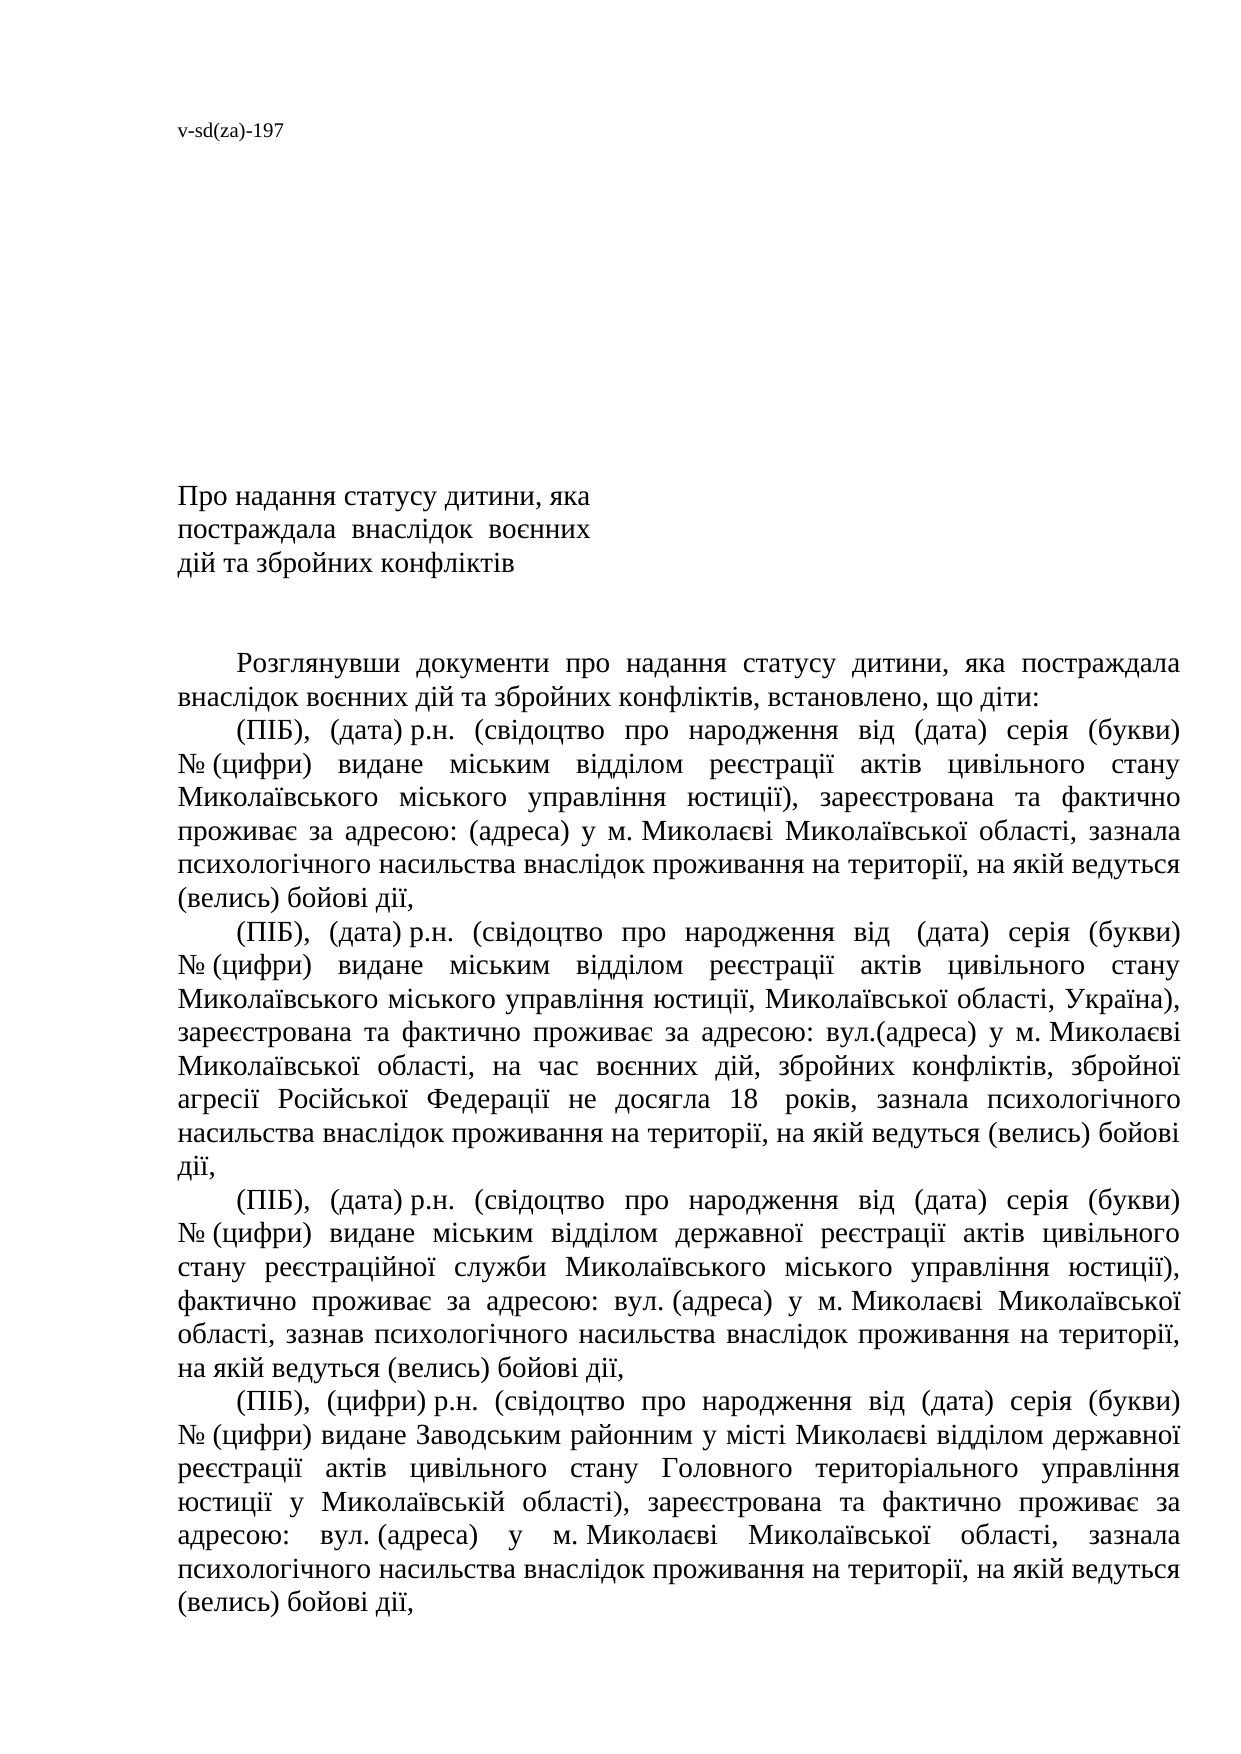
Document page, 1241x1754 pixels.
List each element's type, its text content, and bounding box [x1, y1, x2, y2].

text (ПІБ), (цифри) р.н. (свідоцтво про народження від (дата) серія (букви) № (цифри) видане Заводським районним у місті Миколаєві відділом державної реєстрації актів цивільного стану Головного територіального управління юстиції у Миколаївській області), зареєстрована та фактично проживає за адресою: вул. (адреса) у м. Миколаєві Миколаївської області, зазнала психологічного насильства внаслідок проживання на території, на якій ведуться (велись) бойові дії, [177, 1383, 1181, 1618]
text (ПІБ), (дата) р.н. (свідоцтво про народження від (дата) серія (букви) № (цифри) видане міським відділом державної реєстрації актів цивільного стану реєстраційної служби Миколаївського міського управління юстиції), фактично проживає за адресою: вул. (адреса) у м. Миколаєві Миколаївської області, зазнав психологічного насильства внаслідок проживання на території, на якій ведуться (велись) бойові дії, [177, 1182, 1181, 1383]
text (ПІБ), (дата) р.н. (свідоцтво про народження від (дата) серія (букви) № (цифри) видане міським відділом реєстрації актів цивільного стану Миколаївського міського управління юстиції), зареєстрована та фактично проживає за адресою: (адреса) у м. Миколаєві Миколаївської області, зазнала психологічного насильства внаслідок проживання на території, на якій ведуться (велись) бойові дії, [177, 712, 1181, 914]
text v-sd(za)-197 [177, 118, 1181, 142]
text (ПІБ), (дата) р.н. (свідоцтво про народження від (дата) серія (букви) № (цифри) видане міським відділом реєстрації актів цивільного стану Миколаївського міського управління юстиції, Миколаївської області, Україна), зареєстрована та фактично проживає за адресою: вул.(адреса) у м. Миколаєві Миколаївської області, на час воєнних дій, збройних конфліктів, збройної агресії Російської Федерації не досягла 18 років, зазнала психологічного насильства внаслідок проживання на території, на якій ведуться (велись) бойові дії, [177, 914, 1181, 1182]
text Про надання статусу дитини, яка постраждала внаслідок воєнних дій та збройних конфліктів [177, 478, 591, 578]
text Розглянувши документи про надання статусу дитини, яка постраждала внаслідок воєнних дій та збройних конфліктів, встановлено, що діти: [177, 645, 1181, 712]
